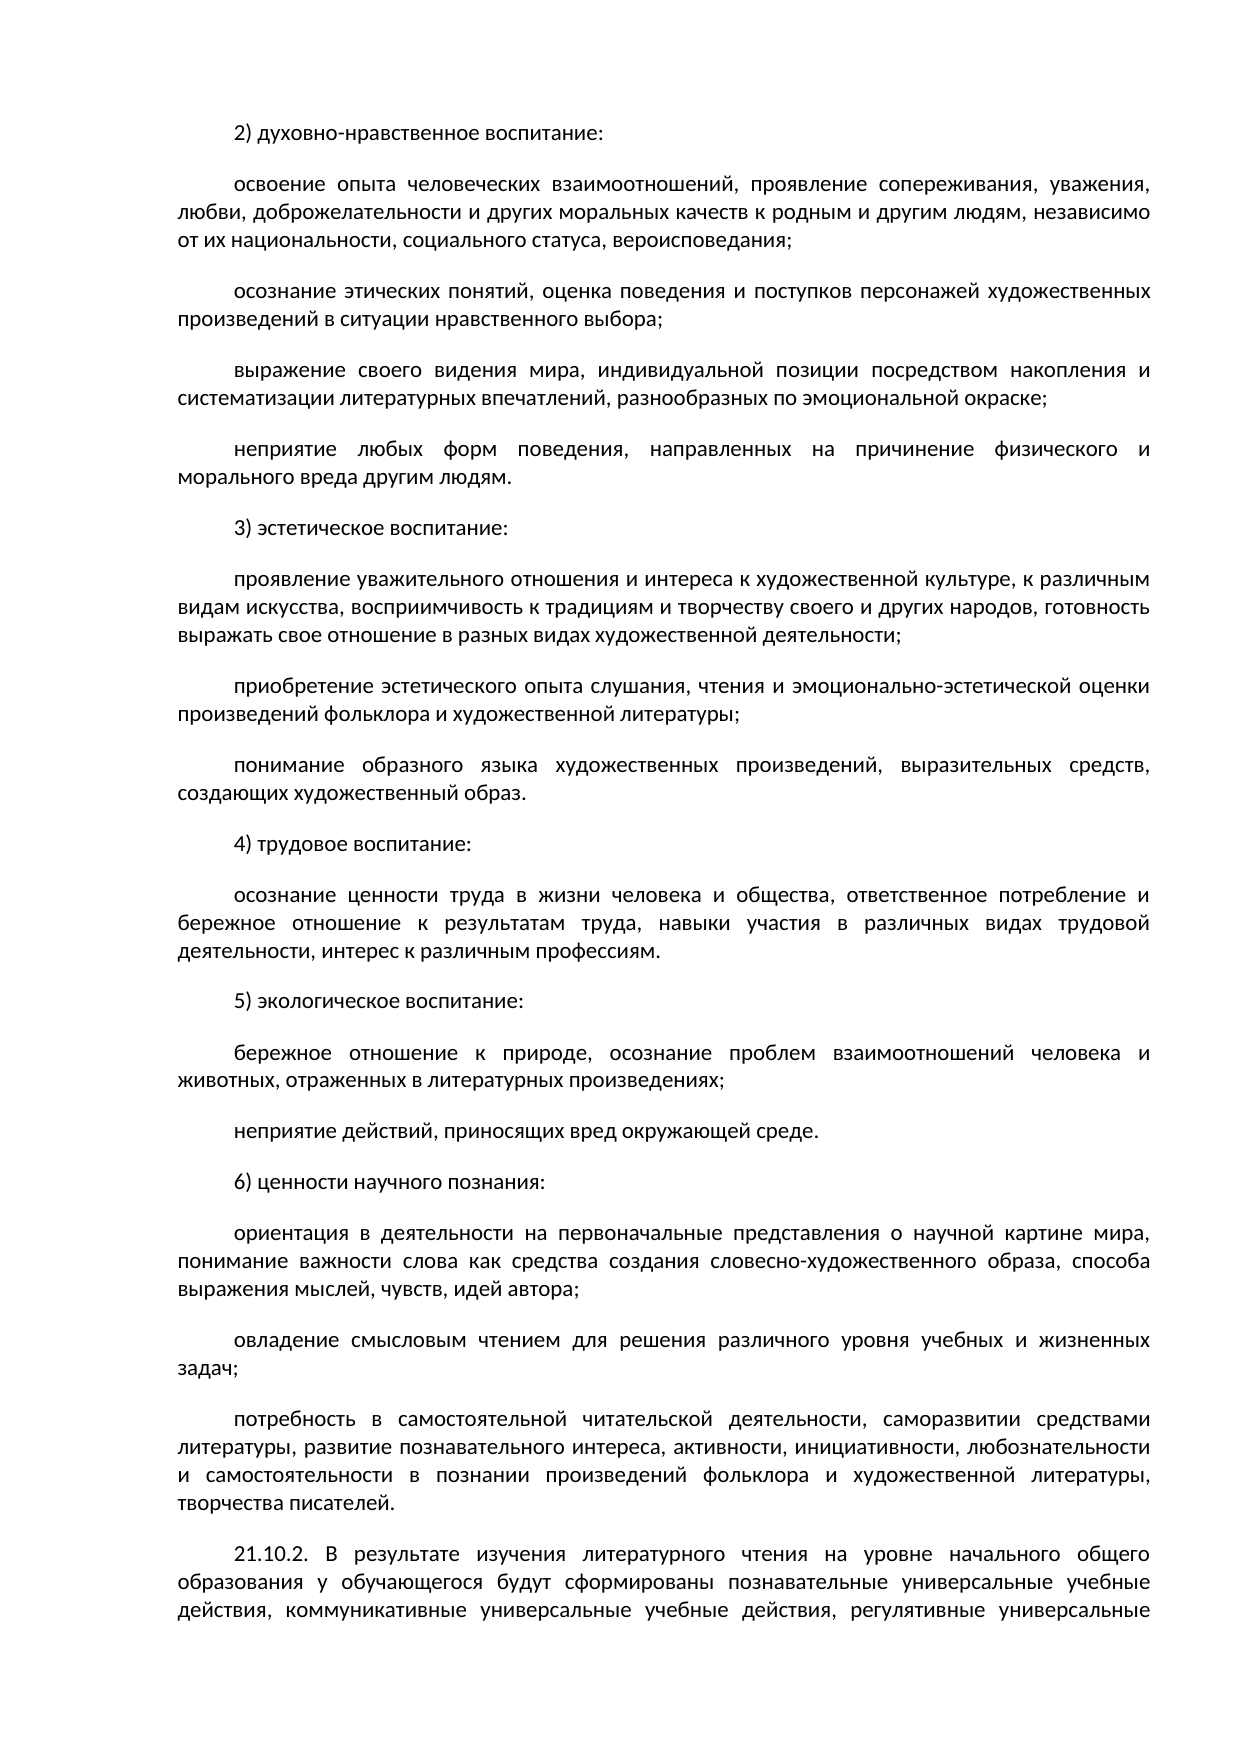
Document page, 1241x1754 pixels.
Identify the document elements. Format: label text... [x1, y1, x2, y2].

text 3) эстетическое воспитание: [177, 513, 1152, 541]
text понимание образного языка художественных произведений, выразительных средств, создающих художественный образ. [177, 750, 1152, 806]
text приобретение эстетического опыта слушания, чтения и эмоционально-эстетической оценки произведений фольклора и художественной литературы; [177, 671, 1152, 727]
text выражение своего видения мира, индивидуальной позиции посредством накопления и систематизации литературных впечатлений, разнообразных по эмоциональной окраске; [177, 355, 1152, 411]
text 2) духовно-нравственное воспитание: [177, 118, 1152, 146]
text ориентация в деятельности на первоначальные представления о научной картине мира, понимание важности слова как средства создания словесно-художественного образа, способа выражения мыслей, чувств, идей автора; [177, 1218, 1152, 1302]
text освоение опыта человеческих взаимоотношений, проявление сопереживания, уважения, любви, доброжелательности и других моральных качеств к родным и другим людям, независимо от их национальности, социального статуса, вероисповедания; [177, 169, 1152, 253]
text неприятие действий, приносящих вред окружающей среде. [177, 1117, 1152, 1144]
text потребность в самостоятельной читательской деятельности, саморазвитии средствами литературы, развитие познавательного интереса, активности, инициативности, любознательности и самостоятельности в познании произведений фольклора и художественной литературы, творчества писателей. [177, 1404, 1152, 1516]
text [177, 1539, 1152, 1623]
text проявление уважительного отношения и интереса к художественной культуре, к различным видам искусства, восприимчивость к традициям и творчеству своего и других народов, готовность выражать свое отношение в разных видах художественной деятельности; [177, 564, 1152, 648]
text осознание ценности труда в жизни человека и общества, ответственное потребление и бережное отношение к результатам труда, навыки участия в различных видах трудовой деятельности, интерес к различным профессиям. [177, 880, 1152, 964]
text 4) трудовое воспитание: [177, 829, 1152, 857]
text осознание этических понятий, оценка поведения и поступков персонажей художественных произведений в ситуации нравственного выбора; [177, 276, 1152, 332]
text неприятие любых форм поведения, направленных на причинение физического и морального вреда другим людям. [177, 434, 1152, 490]
text овладение смысловым чтением для решения различного уровня учебных и жизненных задач; [177, 1325, 1152, 1381]
text бережное отношение к природе, осознание проблем взаимоотношений человека и животных, отраженных в литературных произведениях; [177, 1038, 1152, 1094]
text 6) ценности научного познания: [177, 1167, 1152, 1196]
text 5) экологическое воспитание: [177, 987, 1152, 1015]
